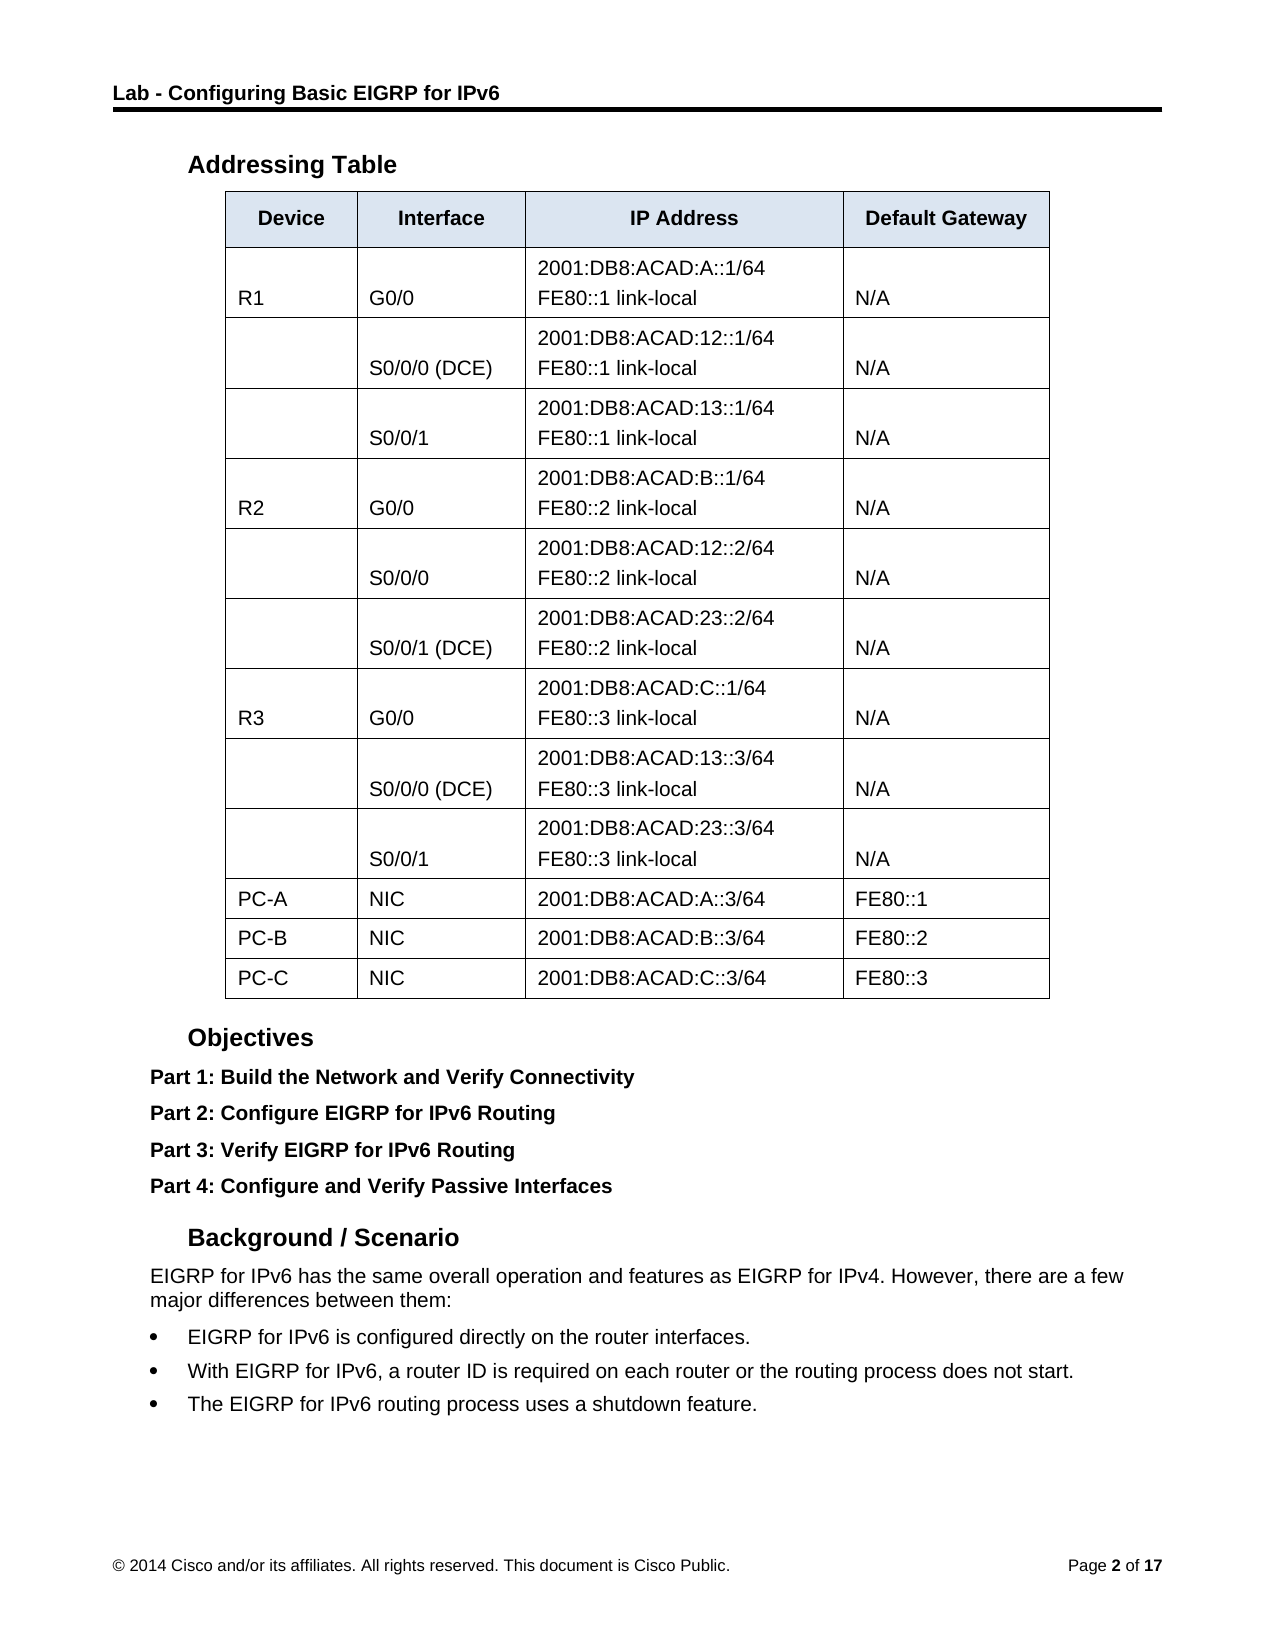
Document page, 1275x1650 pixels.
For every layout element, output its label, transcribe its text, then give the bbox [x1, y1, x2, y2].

table_header Interface [358, 192, 525, 247]
table_cell G0/0 [358, 459, 525, 528]
table_cell 2001:DB8:ACAD:B::1/64 FE80::2 link-local [526, 459, 843, 528]
text Part 4: Configure and Verify Passive Interfaces [150, 1174, 1162, 1198]
table_cell S0/0/1 [358, 389, 525, 457]
table_cell G0/0 [358, 669, 525, 738]
table_cell S0/0/0 [358, 529, 525, 598]
text EIGRP for IPv6 has the same overall operation and features as EIGRP for IPv4. However, there are a few major differences between them: [150, 1264, 1162, 1312]
table_cell 2001:DB8:ACAD:C::1/64 FE80::3 link-local [526, 669, 843, 738]
table_cell FE80::2 [844, 919, 1049, 958]
text Background / Scenario [112, 1223, 1162, 1252]
table_cell PC-A [226, 879, 357, 918]
table_cell 2001:DB8:ACAD:23::2/64 FE80::2 link-local [526, 599, 843, 668]
text Part 1: Build the Network and Verify Connectivity [150, 1064, 1162, 1088]
table_cell N/A [844, 389, 1049, 457]
table_cell 2001:DB8:ACAD:12::2/64 FE80::2 link-local [526, 529, 843, 598]
table_cell NIC [358, 959, 525, 998]
text Addressing Table [112, 150, 1162, 179]
table_cell FE80::3 [844, 959, 1049, 998]
list EIGRP for IPv6 is configured directly on the router interfaces. [150, 1324, 1162, 1349]
table_cell S0/0/0 (DCE) [358, 739, 525, 808]
table_cell N/A [844, 318, 1049, 387]
text Objectives [112, 1023, 1162, 1052]
table_cell N/A [844, 739, 1049, 808]
table_cell [226, 599, 357, 668]
table_cell 2001:DB8:ACAD:A::1/64 FE80::1 link-local [526, 248, 843, 317]
table_cell 2001:DB8:ACAD:13::1/64 FE80::1 link-local [526, 389, 843, 457]
table_cell N/A [844, 669, 1049, 738]
table_cell NIC [358, 879, 525, 918]
table_cell S0/0/0 (DCE) [358, 318, 525, 387]
table_cell [226, 739, 357, 808]
table_cell [226, 809, 357, 878]
table_header Device [226, 192, 357, 247]
table_cell 2001:DB8:ACAD:12::1/64 FE80::1 link-local [526, 318, 843, 387]
table_cell N/A [844, 248, 1049, 317]
table_cell 2001:DB8:ACAD:13::3/64 FE80::3 link-local [526, 739, 843, 808]
text Part 2: Configure EIGRP for IPv6 Routing [150, 1101, 1162, 1125]
table_cell [226, 529, 357, 598]
table_cell S0/0/1 (DCE) [358, 599, 525, 668]
table_cell S0/0/1 [358, 809, 525, 878]
table_cell 2001:DB8:ACAD:B::3/64 [526, 919, 843, 958]
table_cell NIC [358, 919, 525, 958]
list With EIGRP for IPv6, a router ID is required on each router or the routing process does not start. [150, 1358, 1162, 1382]
table_cell PC-B [226, 919, 357, 958]
table_cell N/A [844, 459, 1049, 528]
table_cell 2001:DB8:ACAD:23::3/64 FE80::3 link-local [526, 809, 843, 878]
table_cell R3 [226, 669, 357, 738]
table_cell N/A [844, 599, 1049, 668]
table_cell R1 [226, 248, 357, 317]
text Part 3: Verify EIGRP for IPv6 Routing [150, 1137, 1162, 1161]
table_header IP Address [526, 192, 843, 247]
table_cell FE80::1 [844, 879, 1049, 918]
table_cell PC-C [226, 959, 357, 998]
table_cell [226, 318, 357, 387]
table_cell N/A [844, 529, 1049, 598]
table_header Default Gateway [844, 192, 1049, 247]
table_cell R2 [226, 459, 357, 528]
list The EIGRP for IPv6 routing process uses a shutdown feature. [150, 1392, 1162, 1416]
table_cell 2001:DB8:ACAD:A::3/64 [526, 879, 843, 918]
table_cell [226, 389, 357, 457]
table_cell N/A [844, 809, 1049, 878]
table_cell G0/0 [358, 248, 525, 317]
table_cell 2001:DB8:ACAD:C::3/64 [526, 959, 843, 998]
